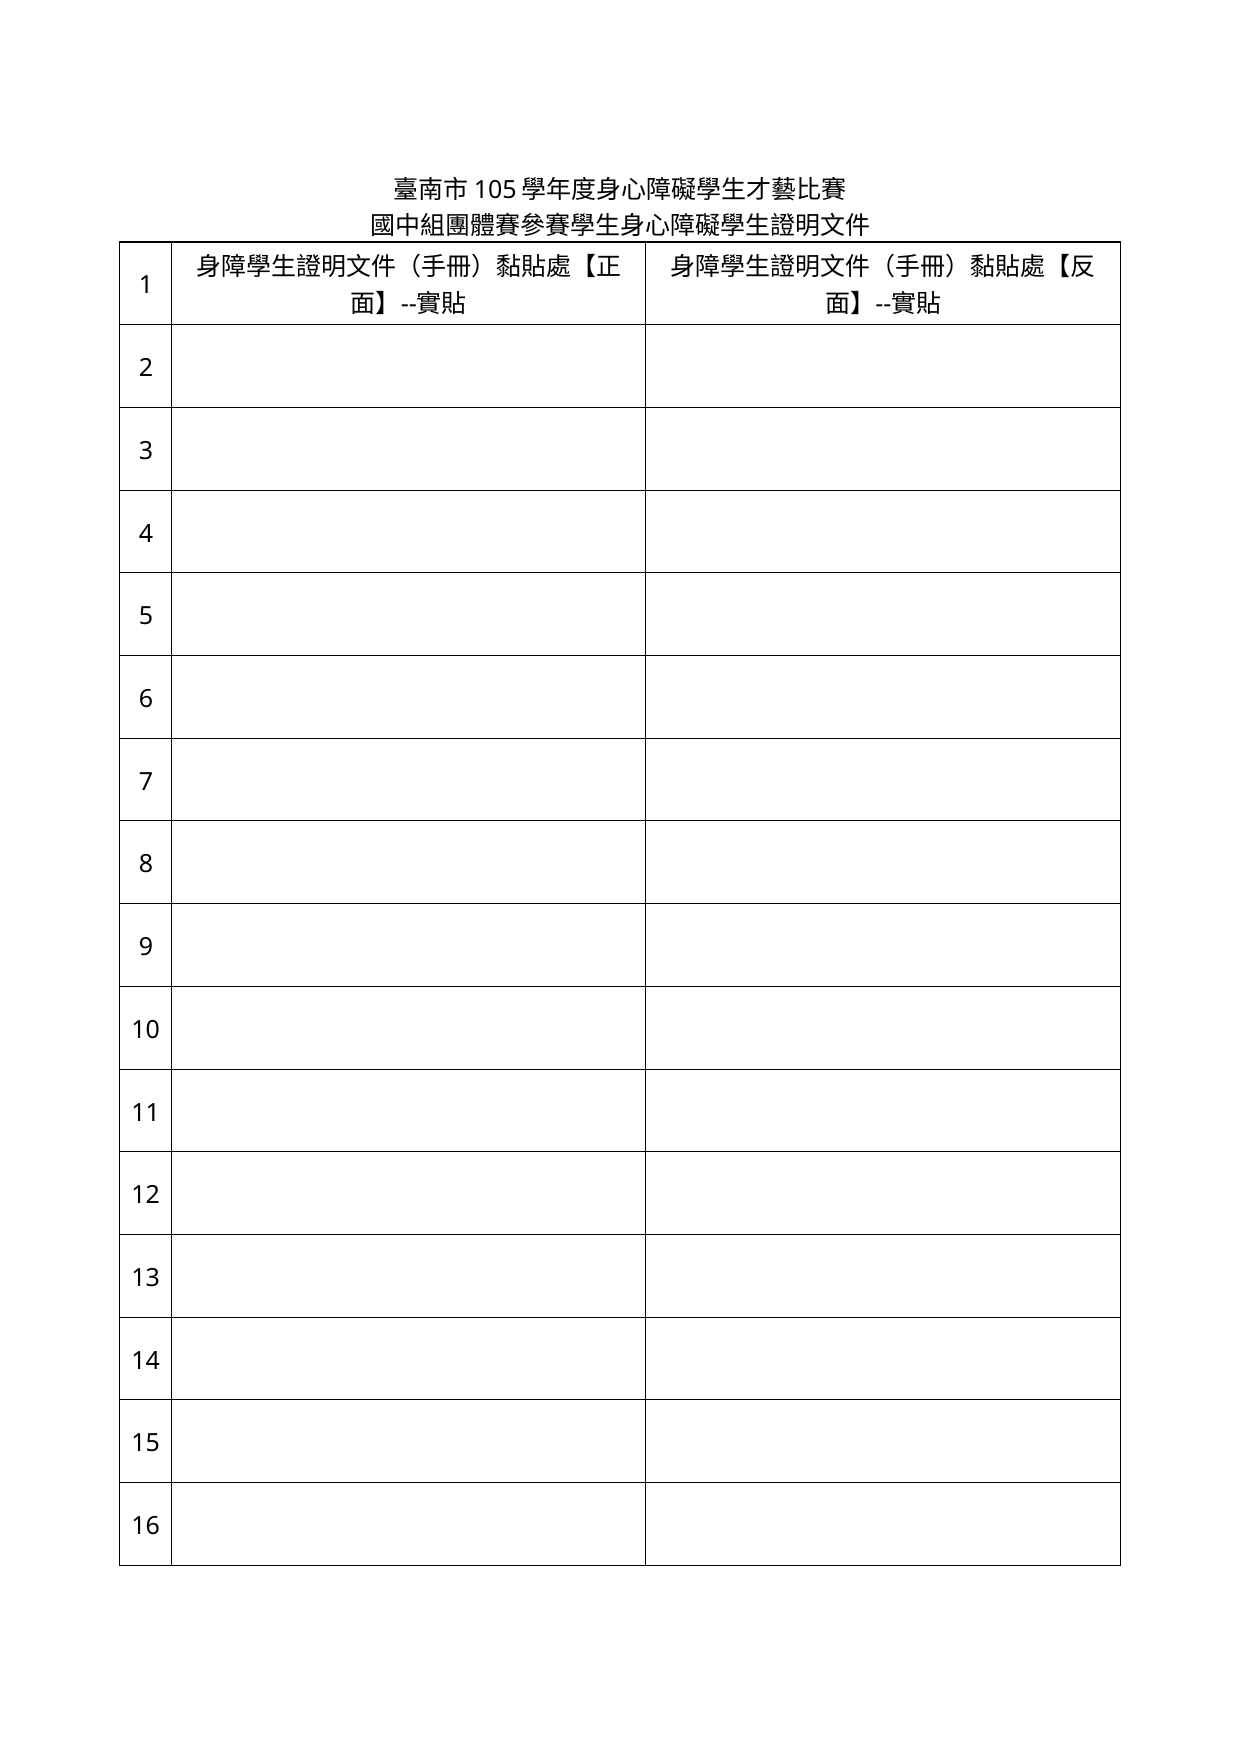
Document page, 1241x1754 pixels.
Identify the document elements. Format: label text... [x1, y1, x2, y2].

table_cell [646, 491, 1120, 572]
table_cell 10 [120, 987, 171, 1068]
text 臺南市105學年度身心障礙學生才藝比賽 [89, 171, 1152, 206]
table_cell 11 [120, 1070, 171, 1151]
table_cell 9 [120, 904, 171, 986]
text 國中組團體賽參賽學生身心障礙學生證明文件 [89, 206, 1152, 241]
table_cell [646, 904, 1120, 986]
table_cell 15 [120, 1400, 171, 1482]
table_cell [646, 325, 1120, 407]
table_cell [646, 408, 1120, 489]
table_cell [172, 1400, 645, 1482]
table_cell [646, 1400, 1120, 1482]
table_cell 6 [120, 656, 171, 738]
table_cell [646, 821, 1120, 903]
table_cell [172, 1235, 645, 1317]
table_cell [172, 491, 645, 572]
table_cell 8 [120, 821, 171, 903]
table_cell [172, 573, 645, 655]
table_cell [172, 408, 645, 489]
table_cell [646, 1318, 1120, 1399]
table_cell 5 [120, 573, 171, 655]
table_cell 13 [120, 1235, 171, 1317]
table_cell [172, 904, 645, 986]
table_cell [646, 1483, 1120, 1565]
table_cell [646, 739, 1120, 820]
table_cell 16 [120, 1483, 171, 1565]
table_cell [172, 325, 645, 407]
table_header 身障學生證明文件（手冊）黏貼處【正面】--實貼 [172, 243, 645, 324]
table_cell [646, 656, 1120, 738]
table_cell [646, 1070, 1120, 1151]
table_cell 3 [120, 408, 171, 489]
table_header 1 [120, 243, 171, 324]
table_cell [646, 1152, 1120, 1234]
table_cell [172, 987, 645, 1068]
table_cell 4 [120, 491, 171, 572]
table_cell [646, 573, 1120, 655]
table_cell [646, 1235, 1120, 1317]
table_cell [172, 821, 645, 903]
table_cell [646, 987, 1120, 1068]
table_cell [172, 739, 645, 820]
table_cell [172, 1318, 645, 1399]
table_cell 12 [120, 1152, 171, 1234]
table_cell 14 [120, 1318, 171, 1399]
table_cell 2 [120, 325, 171, 407]
table_cell [172, 1152, 645, 1234]
table_cell [172, 1070, 645, 1151]
table_cell [172, 1483, 645, 1565]
table_cell 7 [120, 739, 171, 820]
table_header 身障學生證明文件（手冊）黏貼處【反面】--實貼 [646, 243, 1120, 324]
table_cell [172, 656, 645, 738]
